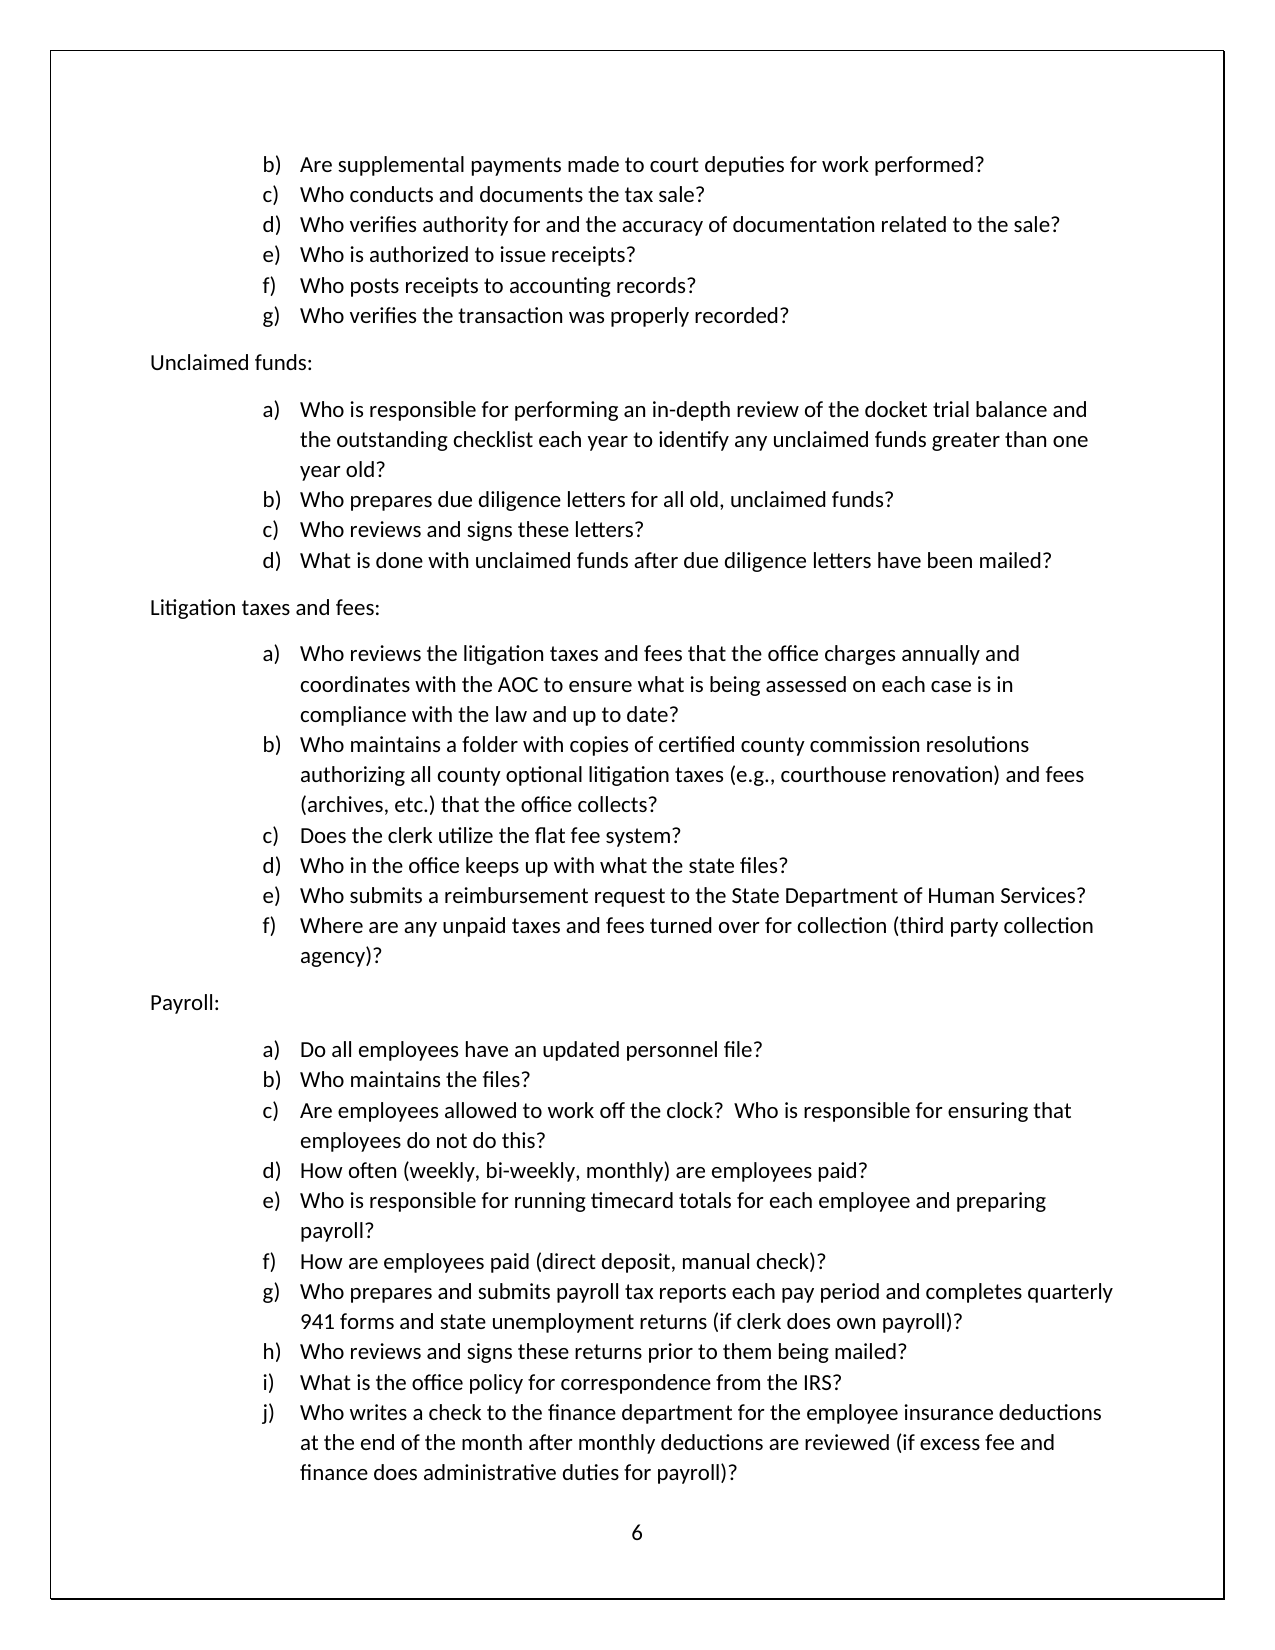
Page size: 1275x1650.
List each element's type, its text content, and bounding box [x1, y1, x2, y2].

list Who reviews the litigation taxes and fees that the office charges annually and coordinates with the AOC to ensure what is being assessed on each case is in compliance with the law and up to date? [262, 639, 1124, 728]
list Who maintains a folder with copies of certified county commission resolutions authorizing all county optional litigation taxes (e.g., courthouse renovation) and fees (archives, etc.) that the office collects? [262, 730, 1124, 819]
list What is done with unclaimed funds after due diligence letters have been mailed? [262, 546, 1124, 574]
list Does the clerk utilize the flat fee system? [262, 821, 1124, 849]
list Who posts receipts to accounting records? [262, 271, 1124, 299]
list Who maintains the files? [262, 1066, 1124, 1094]
list What is the office policy for correspondence from the IRS? [262, 1368, 1124, 1396]
list Who submits a reimbursement request to the State Department of Human Services? [262, 881, 1124, 909]
list Who in the office keeps up with what the state files? [262, 851, 1124, 879]
text Payroll: [150, 988, 1124, 1017]
list Who prepares and submits payroll tax reports each pay period and completes quarterly 941 forms and state unemployment returns (if clerk does own payroll)? [262, 1277, 1124, 1335]
list Who is responsible for performing an in-depth review of the docket trial balance and the outstanding checklist each year to identify any unclaimed funds greater than one year old? [262, 395, 1124, 483]
text Litigation taxes and fees: [150, 593, 1124, 621]
list Who reviews and signs these returns prior to them being mailed? [262, 1337, 1124, 1366]
list Who verifies authority for and the accuracy of documentation related to the sale? [262, 210, 1124, 238]
list Who is responsible for running timecard totals for each employee and preparing payroll? [262, 1186, 1124, 1245]
list How are employees paid (direct deposit, manual check)? [262, 1247, 1124, 1275]
list Who prepares due diligence letters for all old, unclaimed funds? [262, 485, 1124, 513]
text Unclaimed funds: [150, 348, 1124, 376]
list Who verifies the transaction was properly recorded? [262, 301, 1124, 329]
list Who is authorized to issue receipts? [262, 241, 1124, 269]
list Who writes a check to the finance department for the employee insurance deductions at the end of the month after monthly deductions are reviewed (if excess fee and finance does administrative duties for payroll)? [262, 1398, 1124, 1486]
list Do all employees have an updated personnel file? [262, 1035, 1124, 1063]
list Who conducts and documents the tax sale? [262, 180, 1124, 208]
list Where are any unpaid taxes and fees turned over for collection (third party collection agency)? [262, 911, 1124, 970]
list How often (weekly, bi-weekly, monthly) are employees paid? [262, 1156, 1124, 1184]
list Are employees allowed to work off the clock? Who is responsible for ensuring that employees do not do this? [262, 1096, 1124, 1154]
list Who reviews and signs these letters? [262, 516, 1124, 544]
list Are supplemental payments made to court deputies for work performed? [262, 150, 1124, 178]
